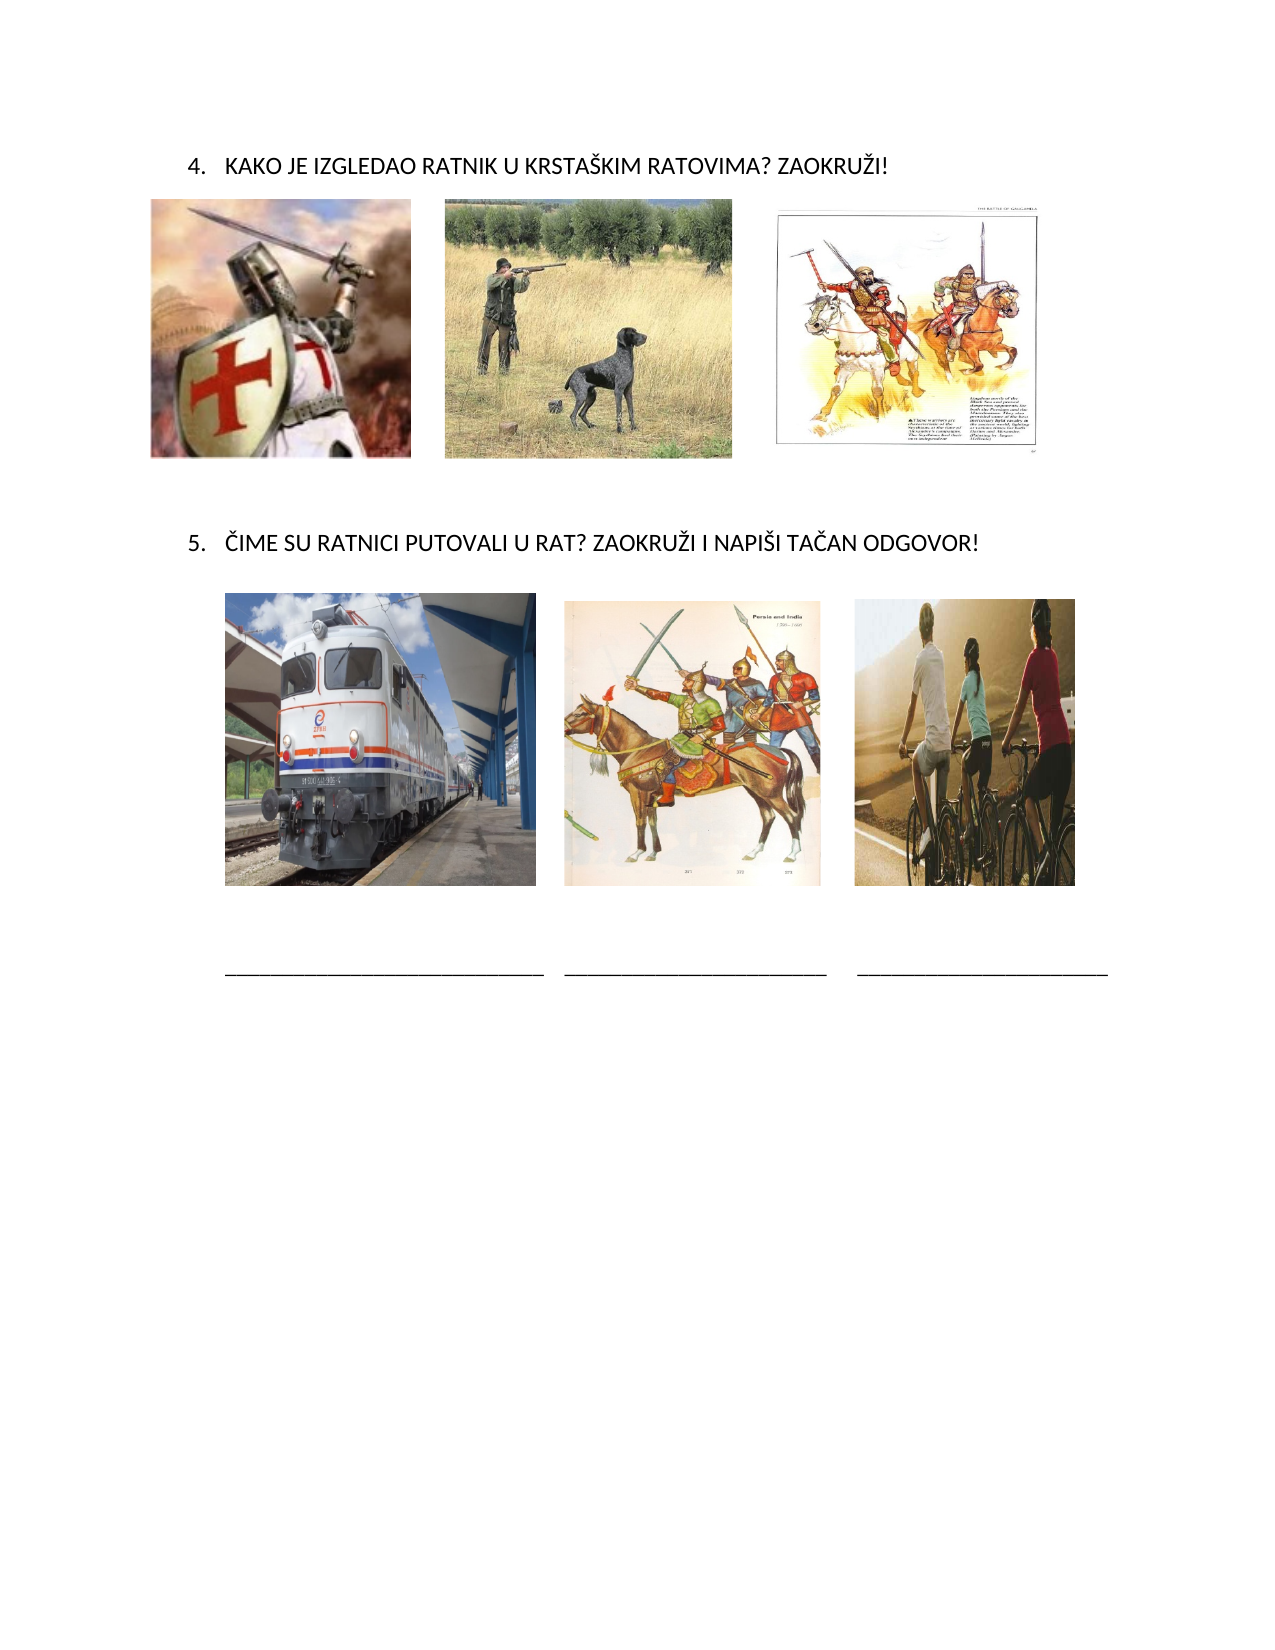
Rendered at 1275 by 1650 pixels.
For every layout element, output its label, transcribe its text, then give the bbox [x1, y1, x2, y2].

picture [564, 601, 821, 886]
text ____________________________ _______________________ ______________________ [150, 952, 1125, 979]
picture [854, 599, 1075, 886]
picture [444, 199, 733, 459]
list KAKO JE IZGLEDAO RATNIK U KRSTAŠKIM RATOVIMA? ZAOKRUŽI! [187, 150, 1125, 181]
list ČIME SU RATNICI PUTOVALI U RAT? ZAOKRUŽI I NAPIŠI TAČAN ODGOVOR! [187, 528, 1125, 558]
picture [766, 199, 1051, 459]
picture [225, 593, 536, 886]
picture [150, 199, 411, 459]
